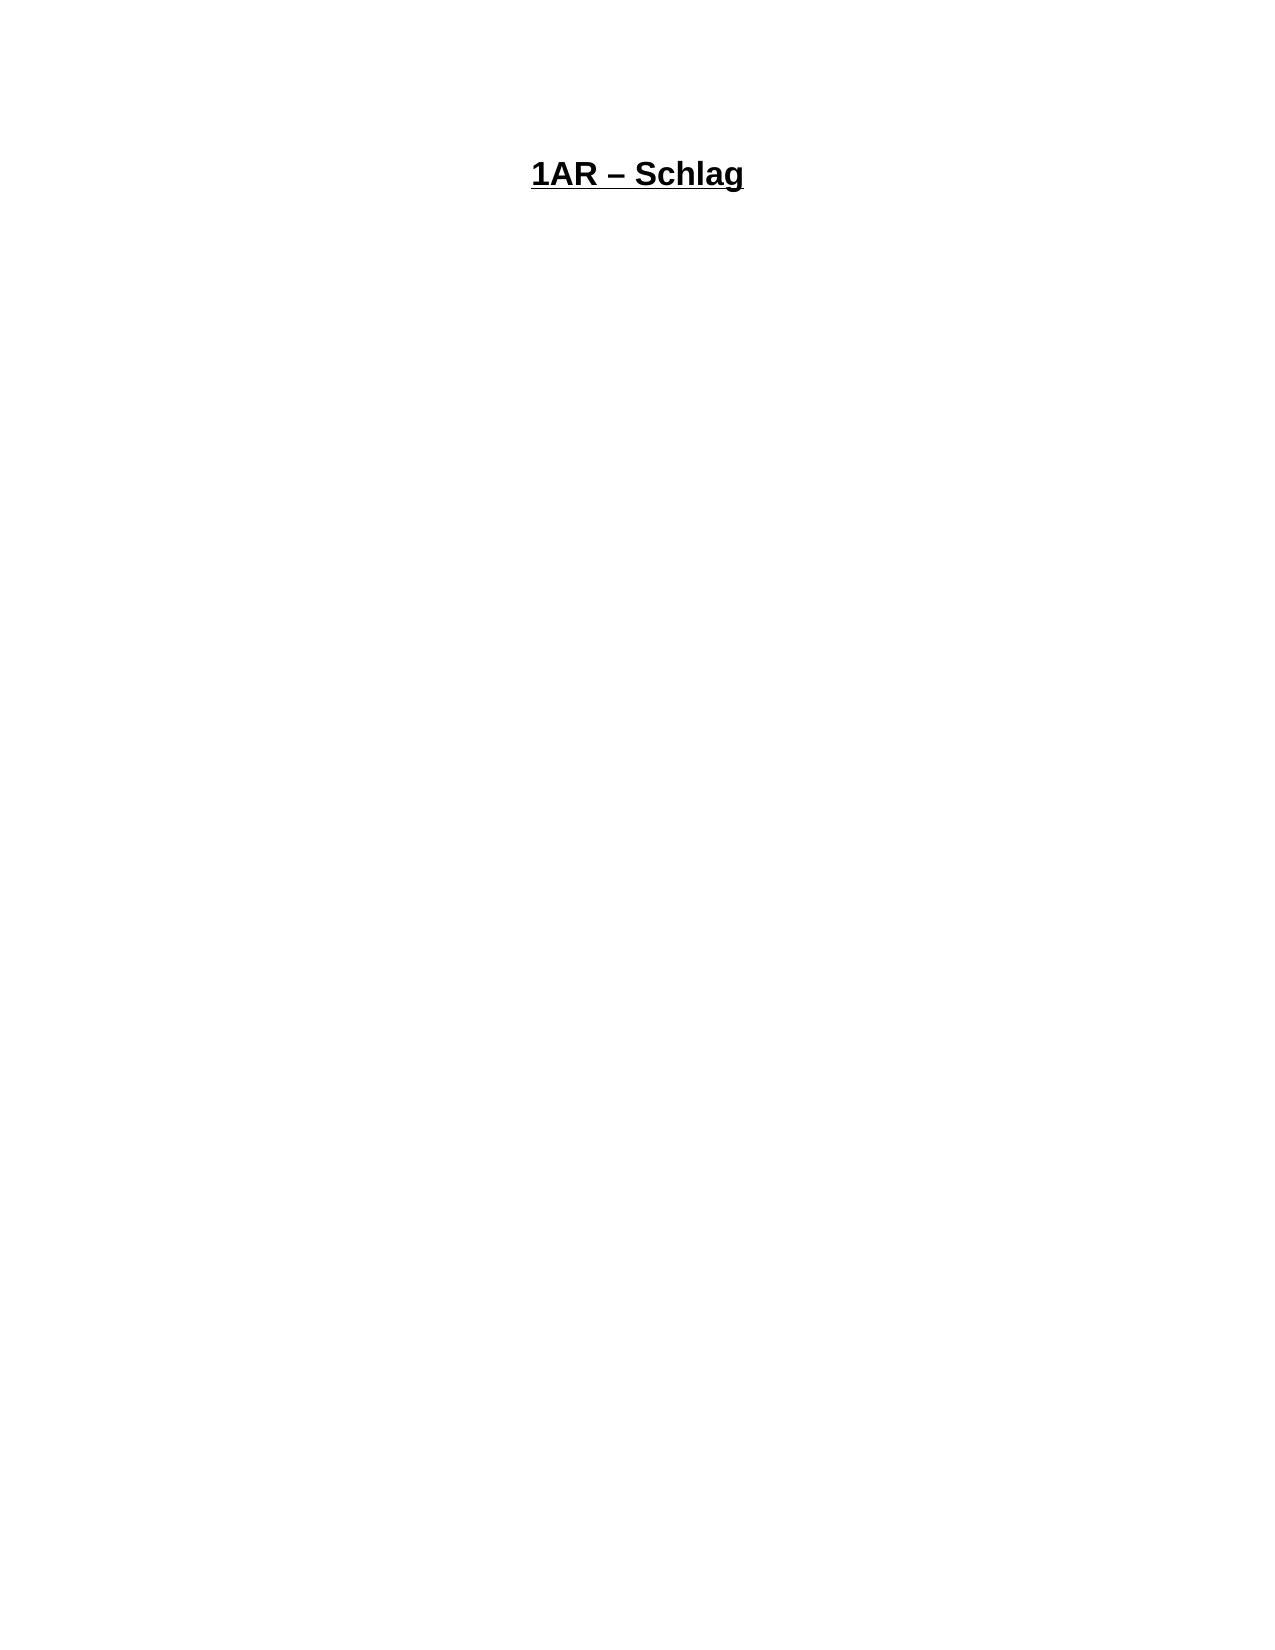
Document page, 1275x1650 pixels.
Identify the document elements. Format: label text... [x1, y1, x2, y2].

subtitle 1AR – Schlag [187, 154, 1087, 193]
